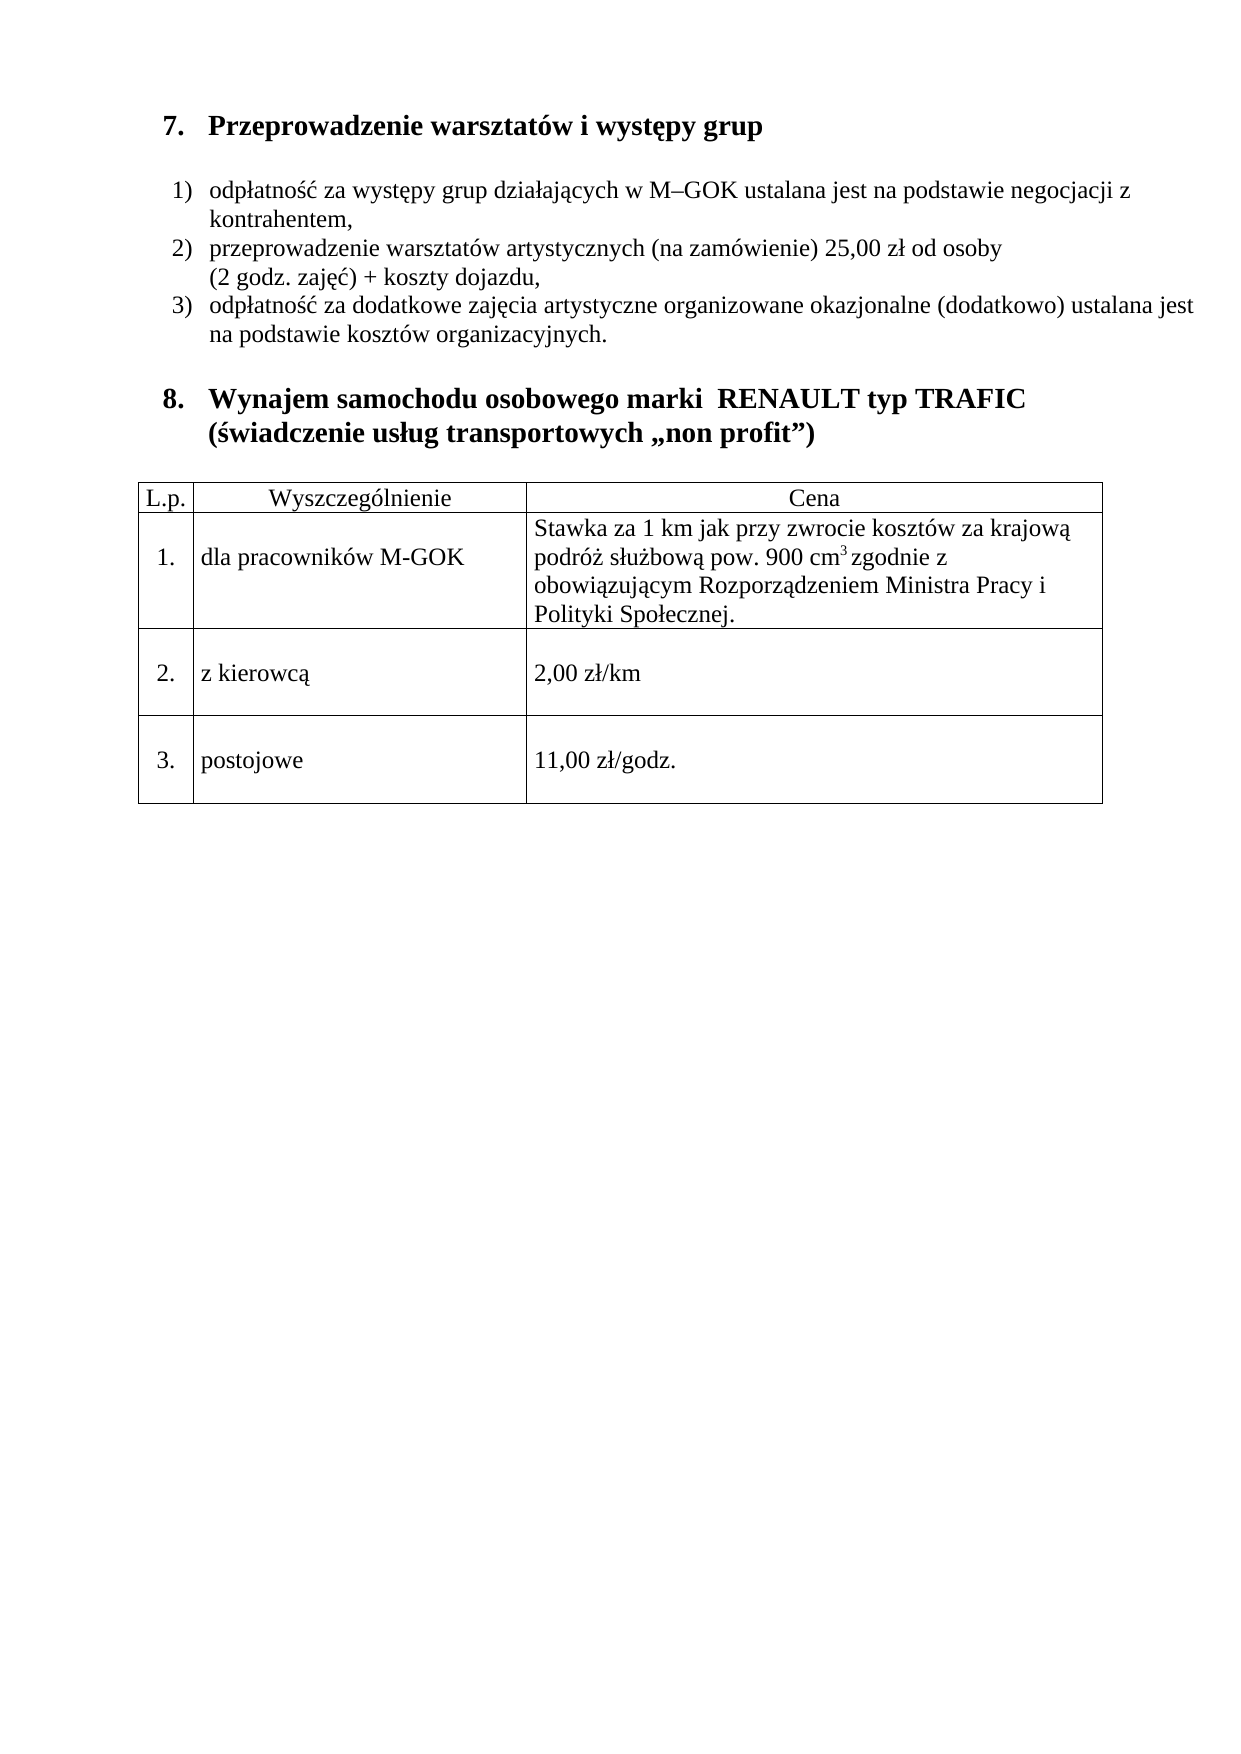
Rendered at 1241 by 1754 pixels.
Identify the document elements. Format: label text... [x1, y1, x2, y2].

list Wynajem samochodu osobowego marki RENAULT typ TRAFIC [162, 382, 1196, 415]
table_cell dla pracowników M-GOK [194, 513, 526, 628]
table_cell postojowe [194, 716, 526, 803]
table_header L.p. [139, 483, 193, 512]
table_header Wyszczególnienie [194, 483, 526, 512]
text (świadczenie usług transportowych „non profit”) [208, 415, 1196, 449]
table_cell Stawka za 1 km jak przy zwrocie kosztów za krajową podróż służbową pow. 900 cm3 zgodnie z obowiązującym Rozporządzeniem Ministra Pracy i Polityki Społecznej. [527, 513, 1102, 628]
table_cell 1. [139, 513, 193, 628]
table_cell z kierowcą [194, 629, 526, 715]
table_header Cena [527, 483, 1102, 512]
table_cell 2. [139, 629, 193, 715]
table_cell 2,00 zł/km [527, 629, 1102, 715]
list Przeprowadzenie warsztatów i występy grup [162, 108, 1196, 142]
list odpłatność za dodatkowe zajęcia artystyczne organizowane okazjonalne (dodatkowo) ustalana jest na podstawie kosztów organizacyjnych. [172, 291, 1196, 348]
table_cell 3. [139, 716, 193, 803]
list przeprowadzenie warsztatów artystycznych (na zamówienie) 25,00 zł od osoby (2 godz. zajęć) + koszty dojazdu, [172, 233, 1196, 291]
table_cell 11,00 zł/godz. [527, 716, 1102, 803]
list odpłatność za występy grup działających w M–GOK ustalana jest na podstawie negocjacji z kontrahentem, [172, 176, 1196, 233]
